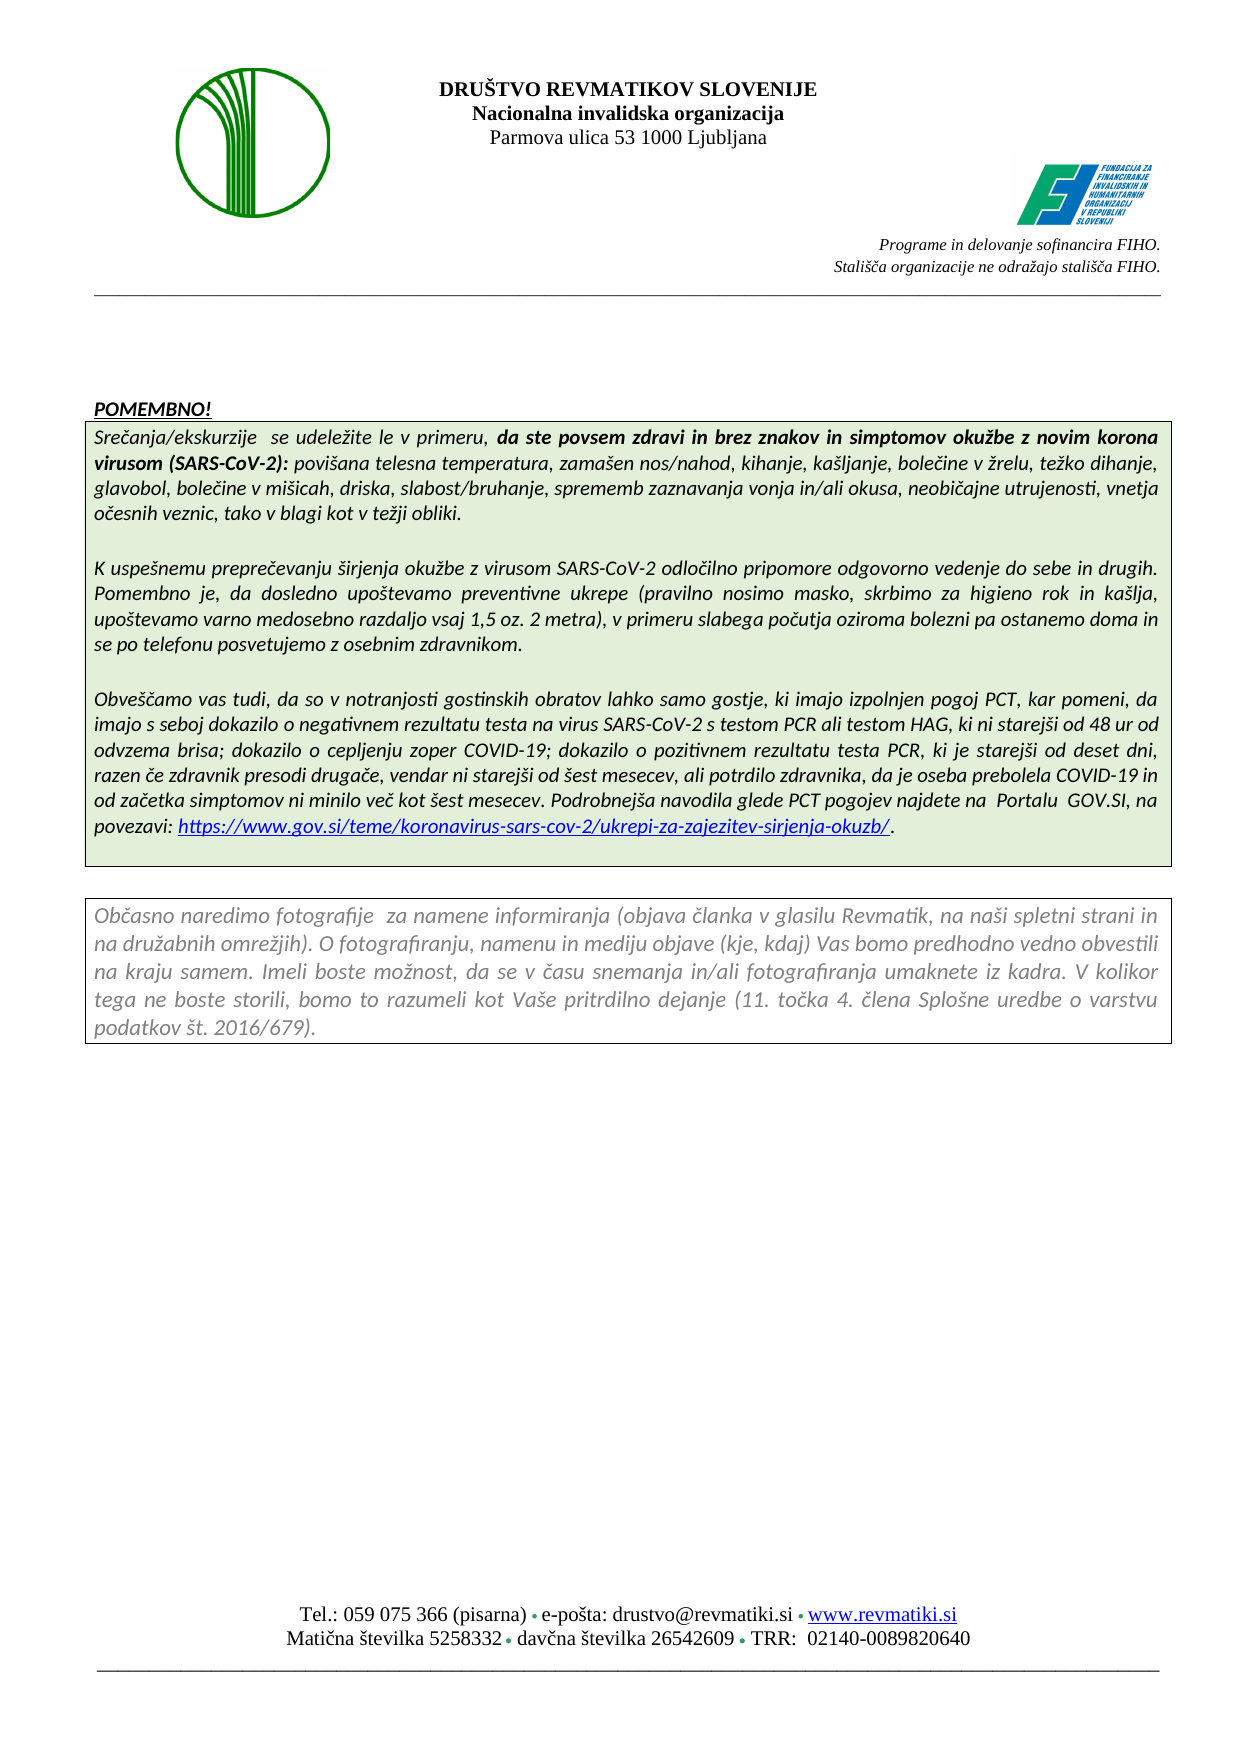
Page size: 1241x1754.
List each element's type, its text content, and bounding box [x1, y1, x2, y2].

text Srečanja/ekskurzije se udeležite le v primeru, da ste povsem zdravi in brez znakov in simptomov okužbe z novim korona virusom (SARS-CoV-2): povišana telesna temperatura, zamašen nos/nahod, kihanje, kašljanje, bolečine v žrelu, težko dihanje, glavobol, bolečine v mišicah, driska, slabost/bruhanje, sprememb zaznavanja vonja in/ali okusa, neobičajne utrujenosti, vnetja očesnih veznic, tako v blagi kot v težji obliki. [86, 422, 1171, 526]
picture [175, 68, 331, 218]
text POMEMBNO! [94, 396, 1162, 421]
text Občasno naredimo fotografije za namene informiranja (objava članka v glasilu Revmatik, na naši spletni strani in na družabnih omrežjih). O fotografiranju, namenu in mediju objave (kje, kdaj) Vas bomo predhodno vedno obvestili na kraju samem. Imeli boste možnost, da se v času snemanja in/ali fotografiranja umaknete iz kadra. V kolikor tega ne boste storili, bomo to razumeli kot Vaše pritrdilno dejanje (11. točka 4. člena Splošne uredbe o varstvu podatkov št. 2016/679). [86, 899, 1171, 1043]
text K uspešnemu preprečevanju širjenja okužbe z virusom SARS-CoV-2 odločilno pripomore odgovorno vedenje do sebe in drugih. Pomembno je, da dosledno upoštevamo preventivne ukrepe (pravilno nosimo masko, skrbimo za higieno rok in kašlja, upoštevamo varno medosebno razdaljo vsaj 1,5 oz. 2 metra), v primeru slabega počutja oziroma bolezni pa ostanemo doma in se po telefonu posvetujemo z osebnim zdravnikom. [86, 552, 1171, 657]
text Obveščamo vas tudi, da so v notranjosti gostinskih obratov lahko samo gostje, ki imajo izpolnjen pogoj PCT, kar pomeni, da imajo s seboj dokazilo o negativnem rezultatu testa na virus SARS-CoV-2 s testom PCR ali testom HAG, ki ni starejši od 48 ur od odvzema brisa; dokazilo o cepljenju zoper COVID-19; dokazilo o pozitivnem rezultatu testa PCR, ki je starejši od deset dni, razen če zdravnik presodi drugače, vendar ni starejši od šest mesecev, ali potrdilo zdravnika, da je oseba prebolela COVID-19 in od začetka simptomov ni minilo več kot šest mesecev. Podrobnejša navodila glede PCT pogojev najdete na Portalu GOV.SI, na povezavi: https://www.gov.si/teme/koronavirus-sars-cov-2/ukrepi-za-zajezitev-sirjenja-okuzb/. [86, 683, 1171, 835]
